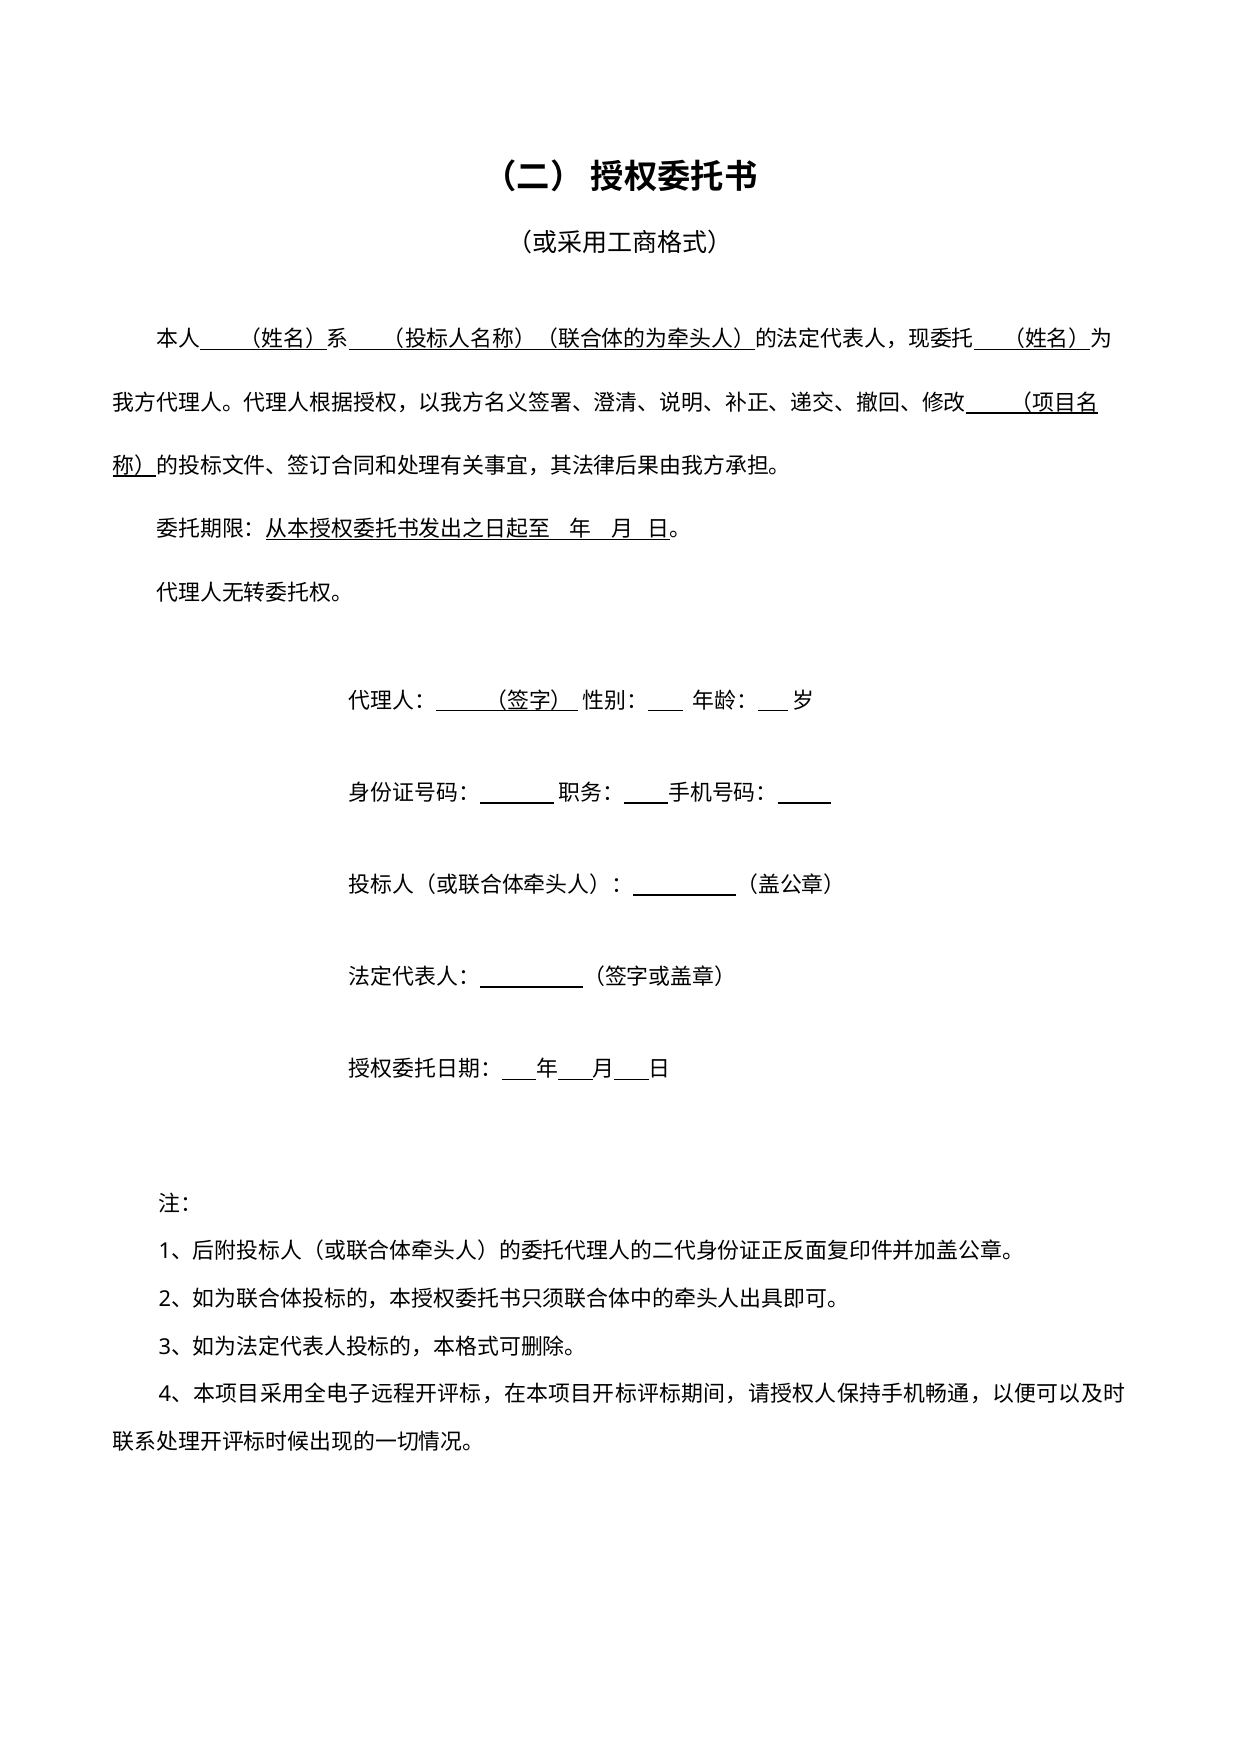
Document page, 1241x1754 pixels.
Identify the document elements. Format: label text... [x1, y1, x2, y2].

text 注： [112, 1186, 1128, 1218]
text （或采用工商格式） [112, 222, 1128, 258]
text 代理人无转委托权。 [112, 575, 1128, 606]
text （二） 授权委托书 [112, 150, 1128, 198]
text 代理人： （签字） 性别： 年龄： 岁 [112, 683, 1128, 714]
text 本人 （姓名）系 （投标人名称）（联合体的为牵头人）的法定代表人，现委托 （姓名）为我方代理人。代理人根据授权，以我方名义签署、澄清、说明、补正、递交、撤回、修改 （项目名称）的投标文件、签订合同和处理有关事宜，其法律后果由我方承担。 [112, 321, 1128, 480]
text 法定代表人： （签字或盖章） [112, 959, 1128, 991]
text 身份证号码： 职务： 手机号码： [112, 775, 1128, 807]
text 1、后附投标人（或联合体牵头人）的委托代理人的二代身份证正反面复印件并加盖公章。 [112, 1233, 1128, 1265]
text 授权委托日期： 年 月 日 [112, 1051, 1128, 1083]
text 委托期限：从本授权委托书发出之日起至 年 月 日。 [112, 511, 1128, 543]
text 投标人（或联合体牵头人）： （盖公章） [112, 867, 1128, 899]
text 2、如为联合体投标的，本授权委托书只须联合体中的牵头人出具即可。 [112, 1281, 1128, 1313]
text 3、如为法定代表人投标的，本格式可删除。 [112, 1329, 1128, 1360]
text 4、本项目采用全电子远程开评标，在本项目开标评标期间，请授权人保持手机畅通，以便可以及时联系处理开评标时候出现的一切情况。 [112, 1376, 1128, 1456]
